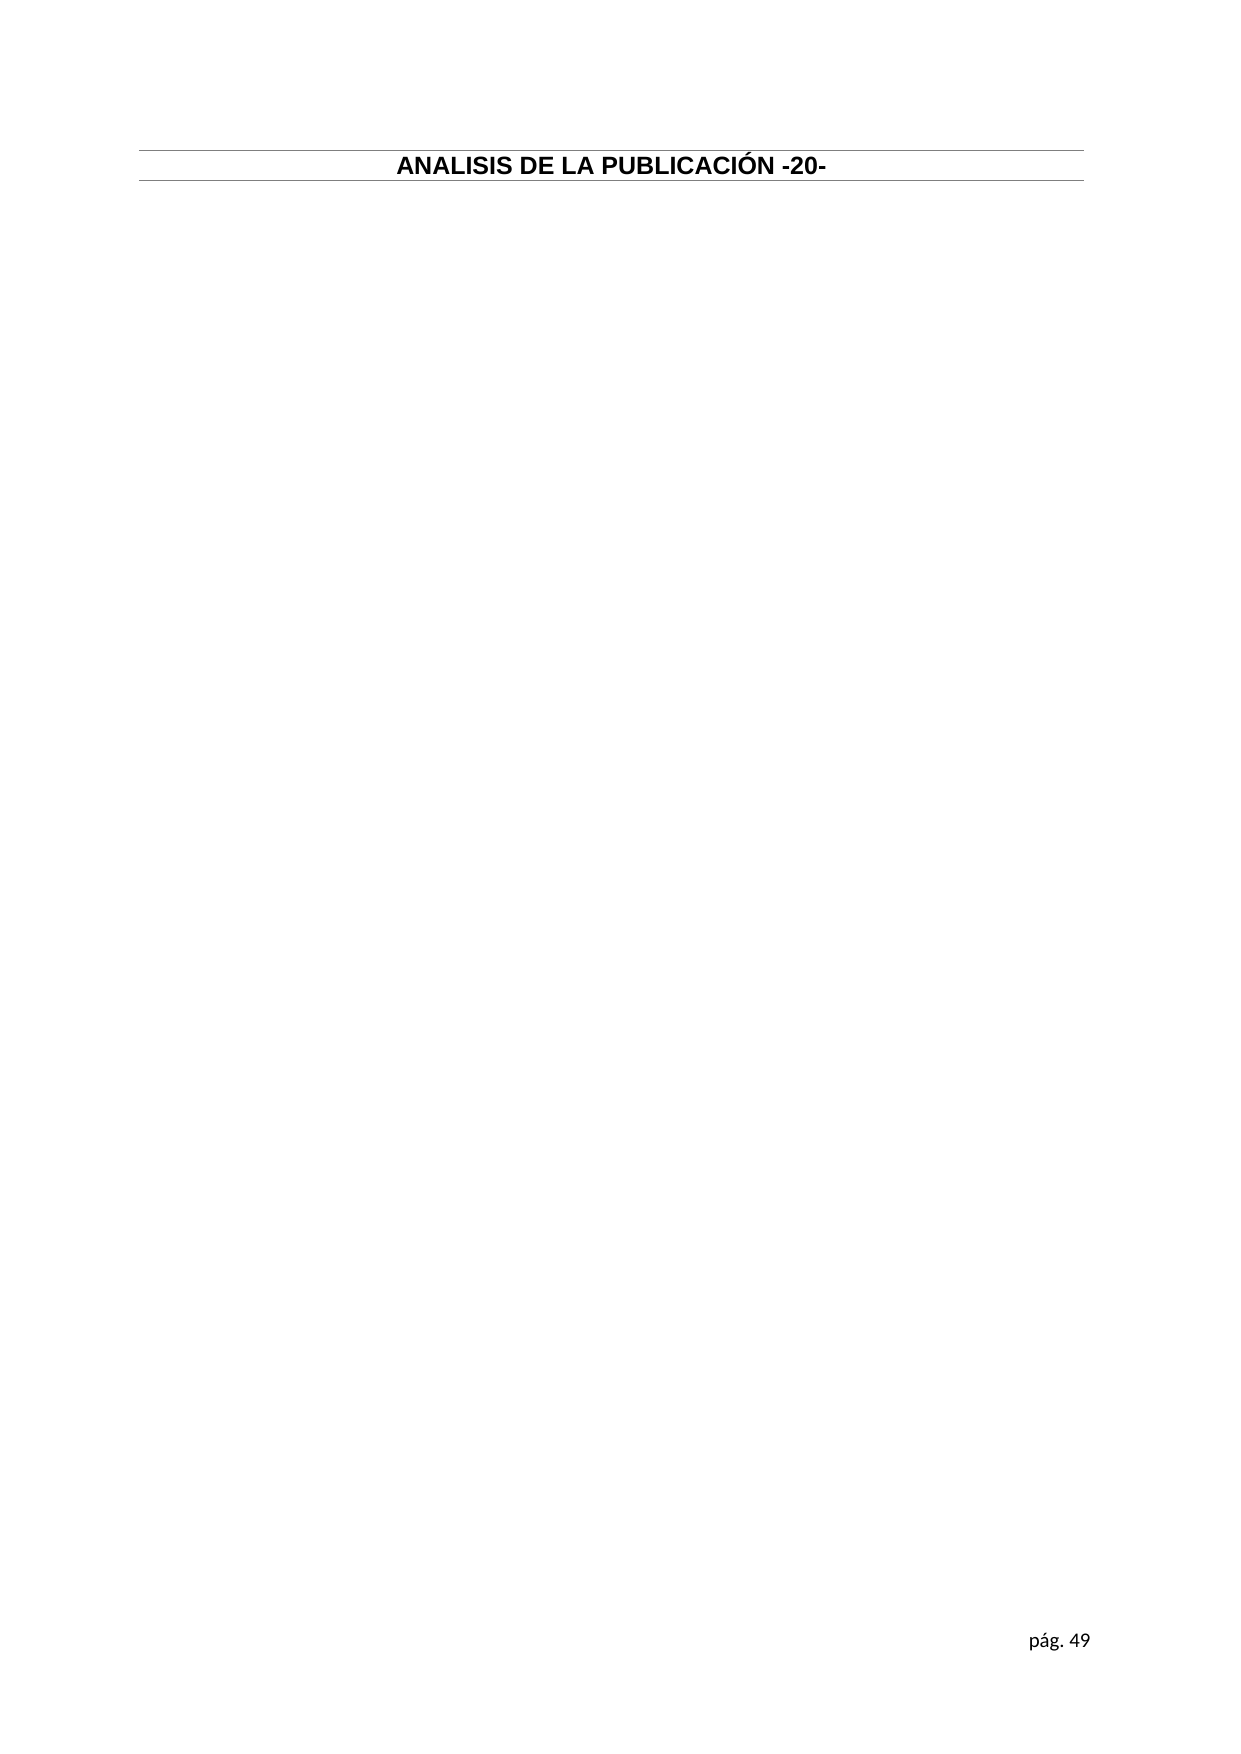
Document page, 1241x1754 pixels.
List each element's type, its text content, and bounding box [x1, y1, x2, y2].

table_header ANALISIS DE LA PUBLICACIÓN -20- [139, 151, 1084, 180]
